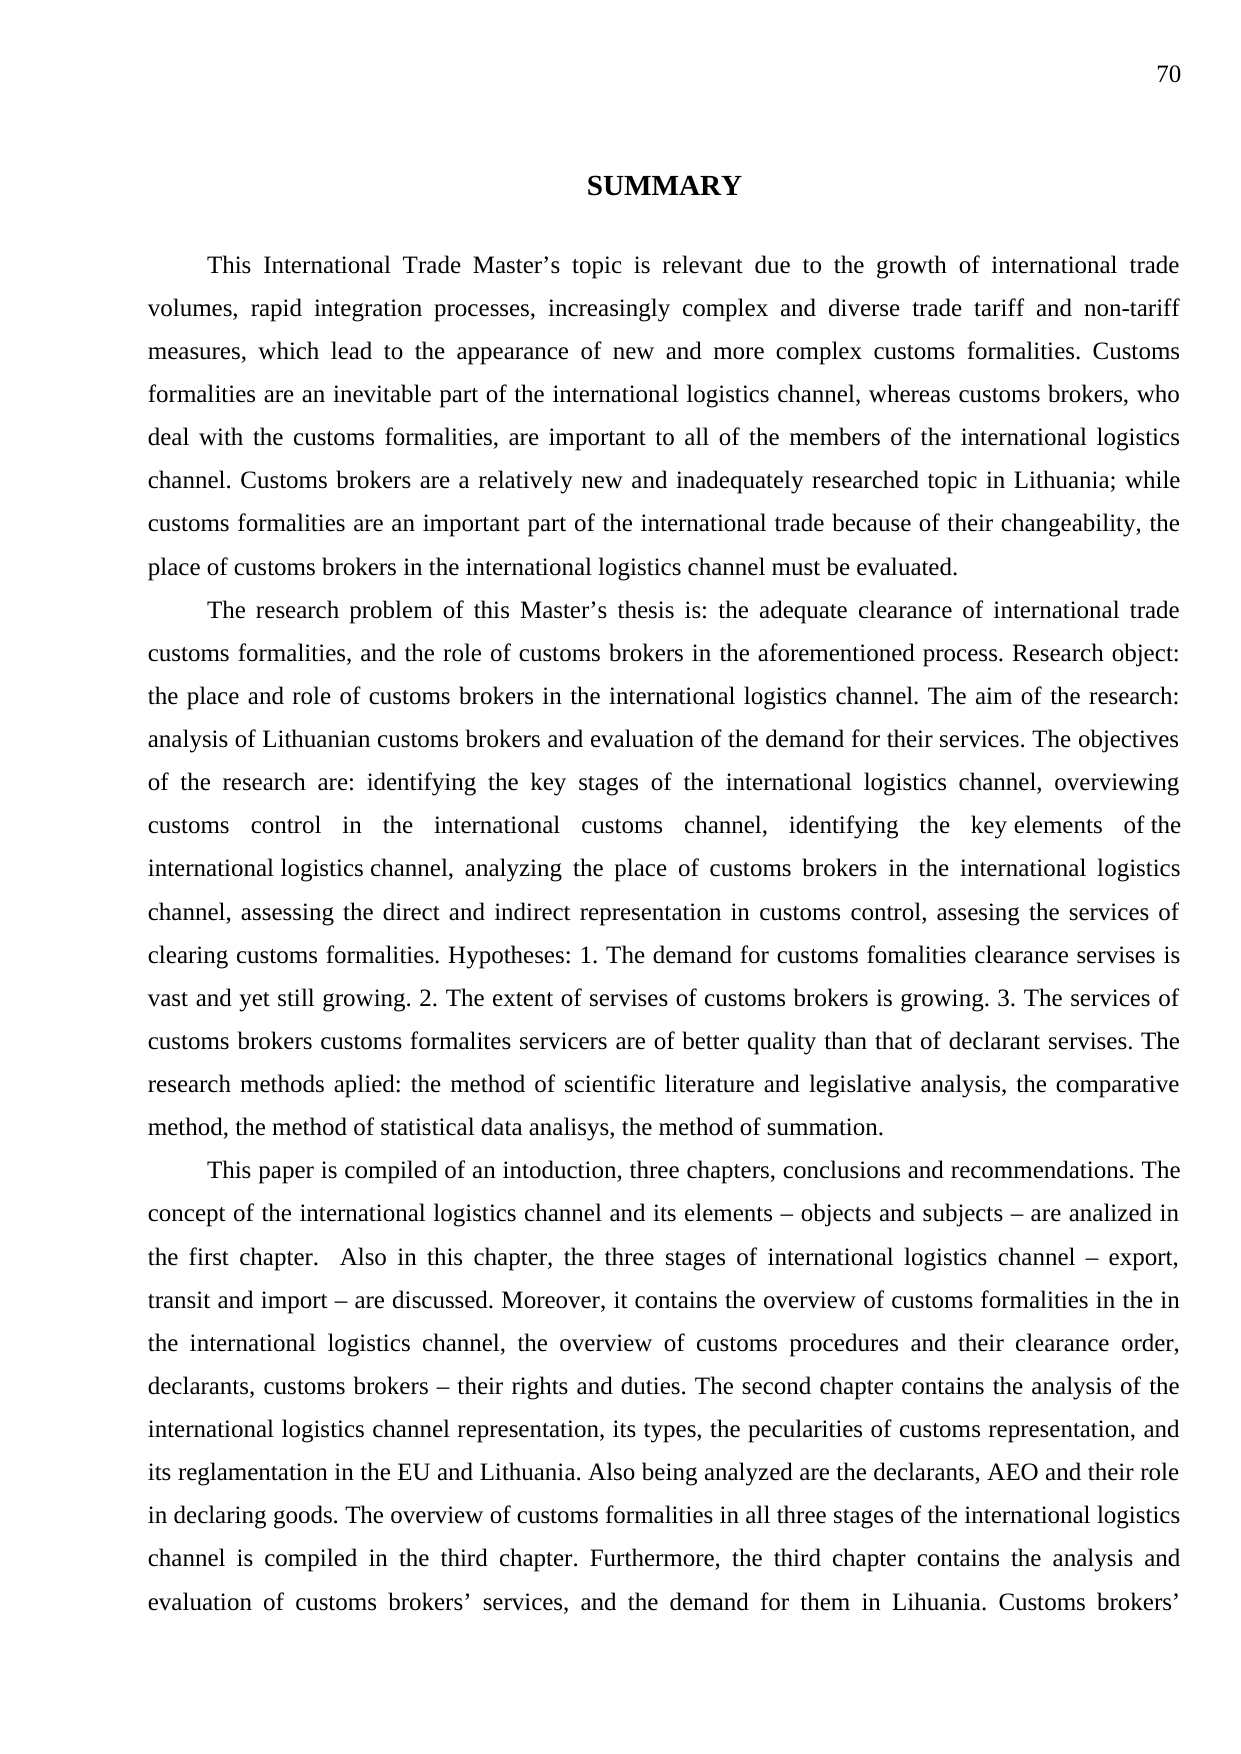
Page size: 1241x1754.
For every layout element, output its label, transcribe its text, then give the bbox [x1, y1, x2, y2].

text The research problem of this Master’s thesis is: the adequate clearance of international trade customs formalities, and the role of customs brokers in the aforementioned process. Research object: the place and role of customs brokers in the international logistics channel. The aim of the research: analysis of Lithuanian customs brokers and evaluation of the demand for their services. The objectives of the research are: identifying the key stages of the international logistics channel, overviewing customs control in the international customs channel, identifying the key elements of the international logistics channel, analyzing the place of customs brokers in the international logistics channel, assessing the direct and indirect representation in customs control, assesing the services of clearing customs formalities. Hypotheses: 1. The demand for customs fomalities clearance servises is vast and yet still growing. 2. The extent of servises of customs brokers is growing. 3. The services of customs brokers customs formalites servicers are of better quality than that of declarant servises. The research methods aplied: the method of scientific literature and legislative analysis, the comparative method, the method of statistical data analisys, the method of summation. [148, 595, 1181, 1141]
subtitle SUMMARY [148, 168, 1181, 202]
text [148, 1155, 1181, 1615]
text This International Trade Master’s topic is relevant due to the growth of international trade volumes, rapid integration processes, increasingly complex and diverse trade tariff and non-tariff measures, which lead to the appearance of new and more complex customs formalities. Customs formalities are an inevitable part of the international logistics channel, whereas customs brokers, who deal with the customs formalities, are important to all of the members of the international logistics channel. Customs brokers are a relatively new and inadequately researched topic in Lithuania; while customs formalities are an important part of the international trade because of their changeability, the place of customs brokers in the international logistics channel must be evaluated. [148, 250, 1181, 580]
